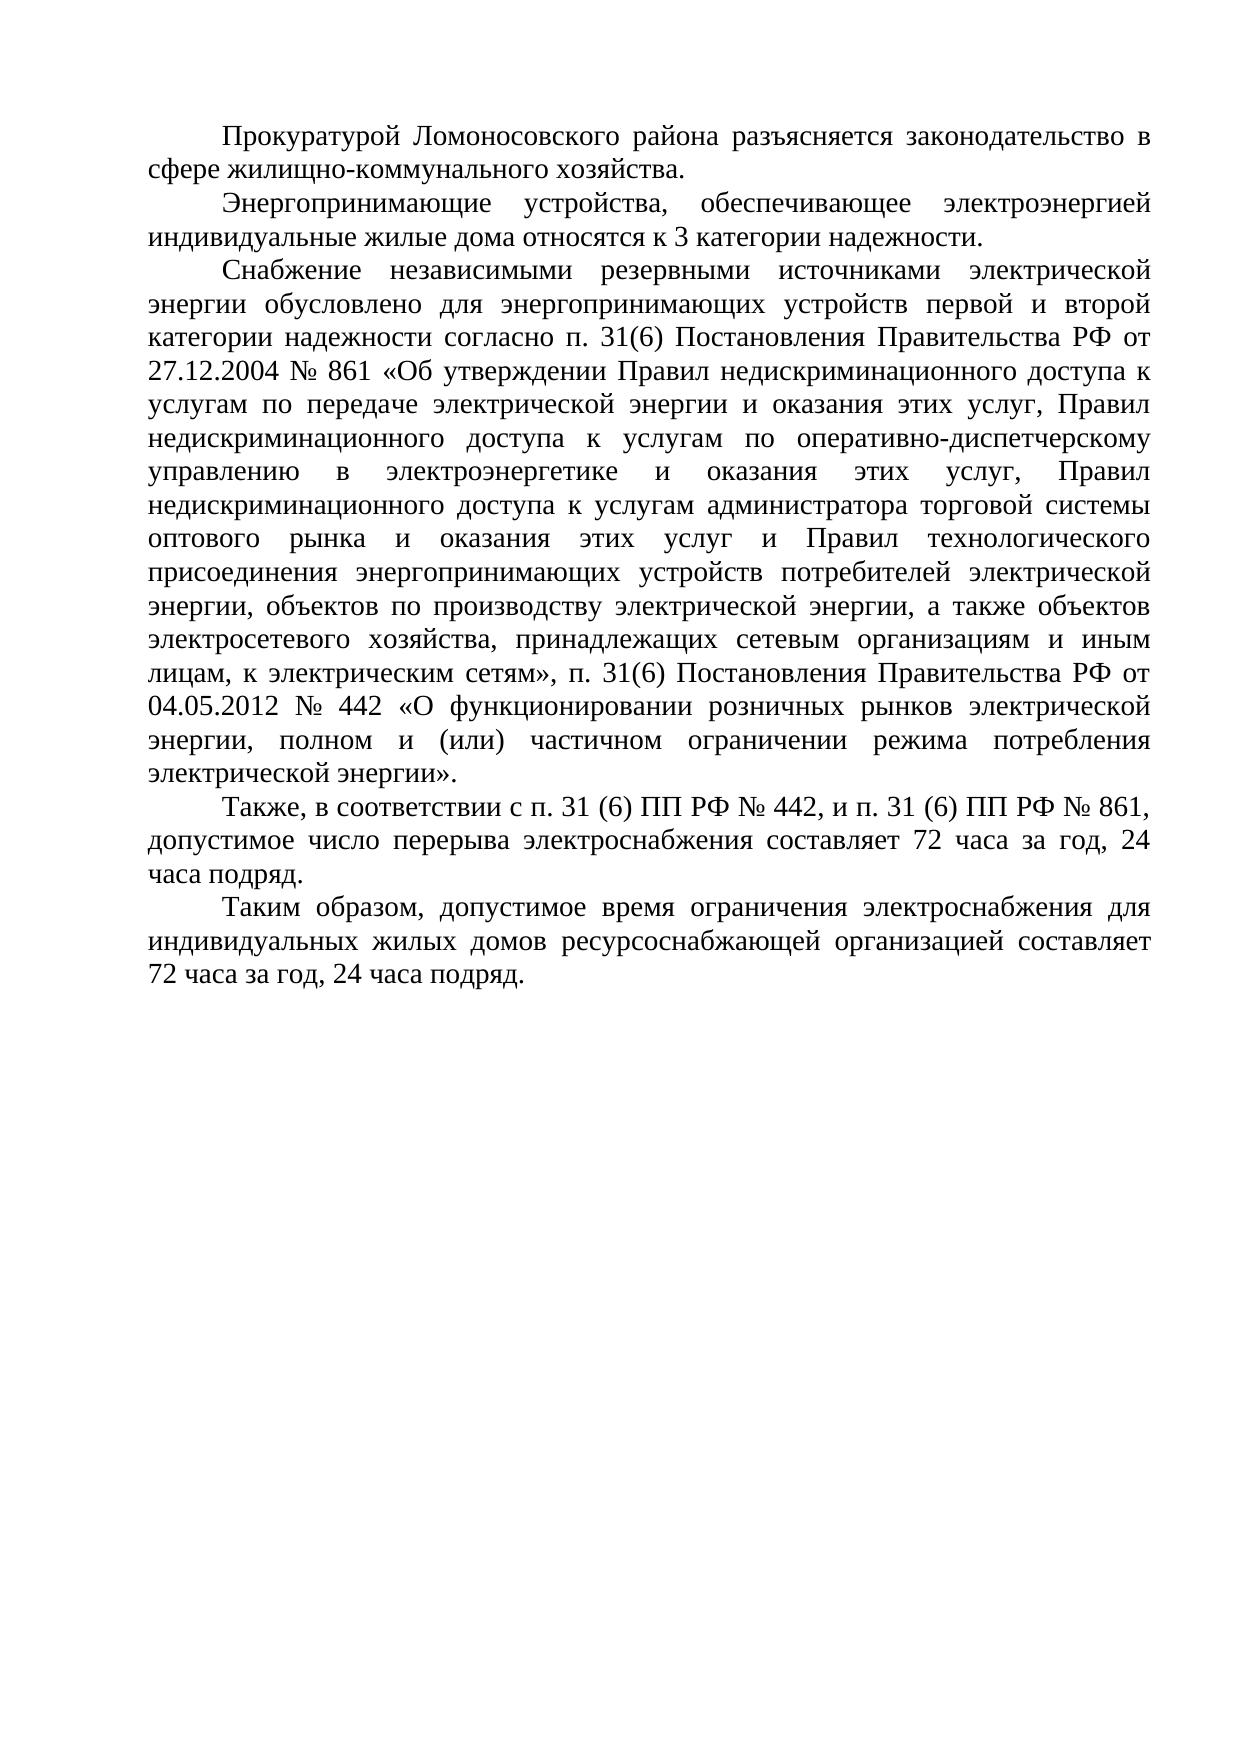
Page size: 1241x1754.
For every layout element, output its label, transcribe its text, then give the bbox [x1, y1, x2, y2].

text Прокуратурой Ломоносовского района разъясняется законодательство в сфере жилищно-коммунального хозяйства. [148, 118, 1152, 185]
text Также, в соответствии с п. 31 (6) ПП РФ № 442, и п. 31 (6) ПП РФ № 861, допустимое число перерыва электроснабжения составляет 72 часа за год, 24 часа подряд. [148, 789, 1152, 889]
text Снабжение независимыми резервными источниками электрической энергии обусловлено для энергопринимающих устройств первой и второй категории надежности согласно п. 31(6) Постановления Правительства РФ от 27.12.2004 № 861 «Об утверждении Правил недискриминационного доступа к услугам по передаче электрической энергии и оказания этих услуг, Правил недискриминационного доступа к услугам по оперативно-диспетчерскому управлению в электроэнергетике и оказания этих услуг, Правил недискриминационного доступа к услугам администратора торговой системы оптового рынка и оказания этих услуг и Правил технологического присоединения энергопринимающих устройств потребителей электрической энергии, объектов по производству электрической энергии, а также объектов электросетевого хозяйства, принадлежащих сетевым организациям и иным лицам, к электрическим сетям», п. 31(6) Постановления Правительства РФ от 04.05.2012 № 442 «О функционировании розничных рынков электрической энергии, полном и (или) частичном ограничении режима потребления электрической энергии». [148, 252, 1152, 789]
text Энергопринимающие устройства, обеспечивающее электроэнергией индивидуальные жилые дома относятся к 3 категории надежности. [148, 185, 1152, 252]
text Таким образом, допустимое время ограничения электроснабжения для индивидуальных жилых домов ресурсоснабжающей организацией составляет 72 часа за год, 24 часа подряд. [148, 889, 1152, 990]
